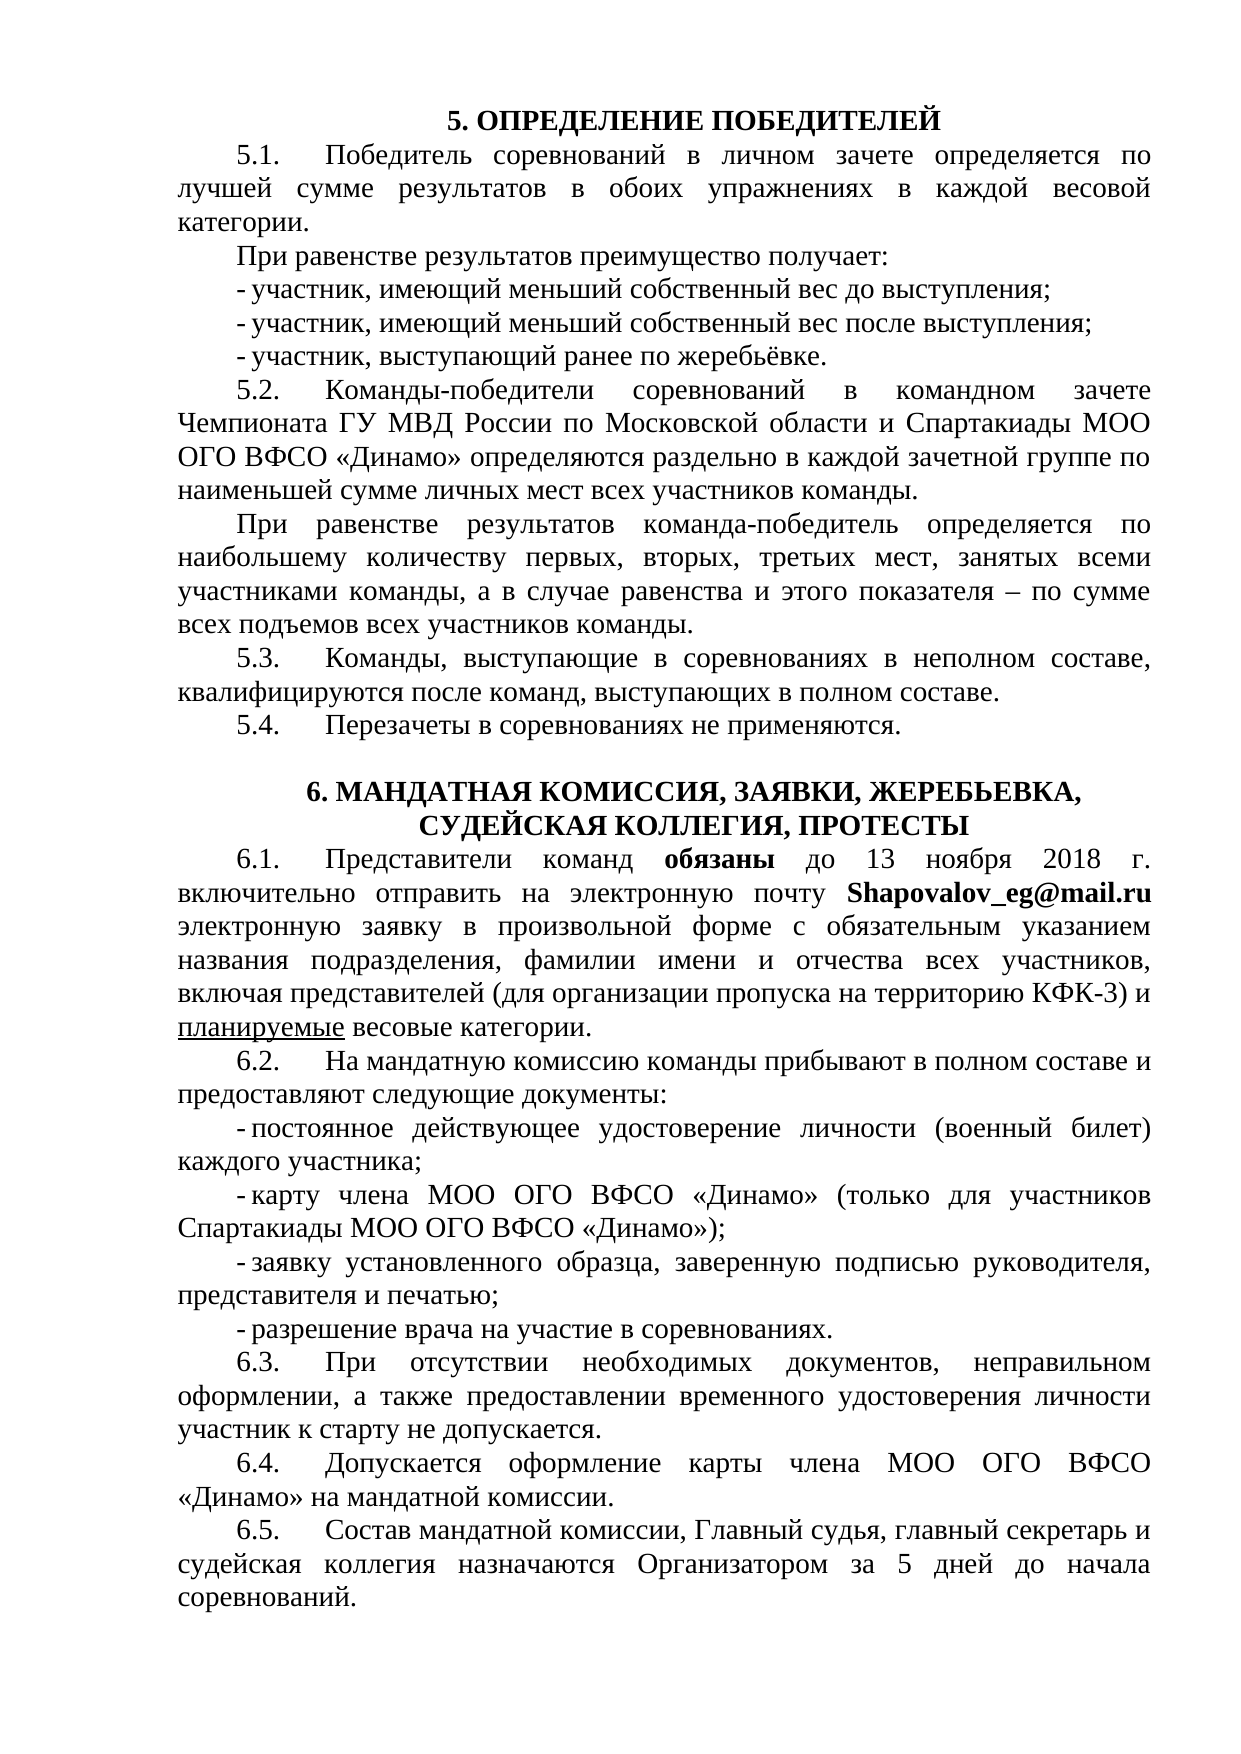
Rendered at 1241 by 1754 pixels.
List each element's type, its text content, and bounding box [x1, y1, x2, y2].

text 6.3. При отсутствии необходимых документов, неправильном оформлении, а также предоставлении временного удостоверения личности участник к старту не допускается. [177, 1344, 1152, 1445]
text - заявку установленного образца, заверенную подписью руководителя, представителя и печатью; [177, 1244, 1152, 1311]
text 5. ОПРЕДЕЛЕНИЕ ПОБЕДИТЕЛЕЙ [177, 103, 1152, 137]
text При равенстве результатов команда-победитель определяется по наибольшему количеству первых, вторых, третьих мест, занятых всеми участниками команды, а в случае равенства и этого показателя – по сумме всех подъемов всех участников команды. [177, 506, 1152, 640]
text - участник, выступающий ранее по жеребьёвке. [177, 338, 1152, 372]
text 6.1. Представители команд обязаны до 13 ноября 2018 г. включительно отправить на электронную почту Shapovalov_eg@mail.ru электронную заявку в произвольной форме с обязательным указанием названия подразделения, фамилии имени и отчества всех участников, включая представителей (для организации пропуска на территорию КФК-3) и планируемые весовые категории. [177, 841, 1152, 1043]
text 5.2. Команды-победители соревнований в командном зачете Чемпионата ГУ МВД России по Московской области и Спартакиады МОО ОГО ВФСО «Динамо» определяются раздельно в каждой зачетной группе по наименьшей сумме личных мест всех участников команды. [177, 372, 1152, 506]
text 6.5. Состав мандатной комиссии, Главный судья, главный секретарь и судейская коллегия назначаются Организатором за 5 дней до начала соревнований. [177, 1512, 1152, 1613]
text 6.2. На мандатную комиссию команды прибывают в полном составе и предоставляют следующие документы: [177, 1043, 1152, 1110]
text - разрешение врача на участие в соревнованиях. [177, 1311, 1152, 1344]
text 5.1. Победитель соревнований в личном зачете определяется по лучшей сумме результатов в обоих упражнениях в каждой весовой категории. [177, 137, 1152, 238]
text 6. МАНДАТНАЯ КОМИССИЯ, ЗАЯВКИ, ЖЕРЕБЬЕВКА, [177, 774, 1152, 808]
text - постоянное действующее удостоверение личности (военный билет) каждого участника; [177, 1110, 1152, 1177]
text При равенстве результатов преимущество получает: [177, 238, 1152, 271]
text 5.4. Перезачеты в соревнованиях не применяются. [177, 707, 1152, 741]
text СУДЕЙСКАЯ КОЛЛЕГИЯ, ПРОТЕСТЫ [177, 808, 1152, 841]
text 6.4. Допускается оформление карты члена МОО ОГО ВФСО «Динамо» на мандатной комиссии. [177, 1445, 1152, 1512]
text - участник, имеющий меньший собственный вес до выступления; [177, 271, 1152, 305]
text - карту члена МОО ОГО ВФСО «Динамо» (только для участников Спартакиады МОО ОГО ВФСО «Динамо»); [177, 1177, 1152, 1244]
text - участник, имеющий меньший собственный вес после выступления; [177, 305, 1152, 338]
text 5.3. Команды, выступающие в соревнованиях в неполном составе, квалифицируются после команд, выступающих в полном составе. [177, 640, 1152, 707]
